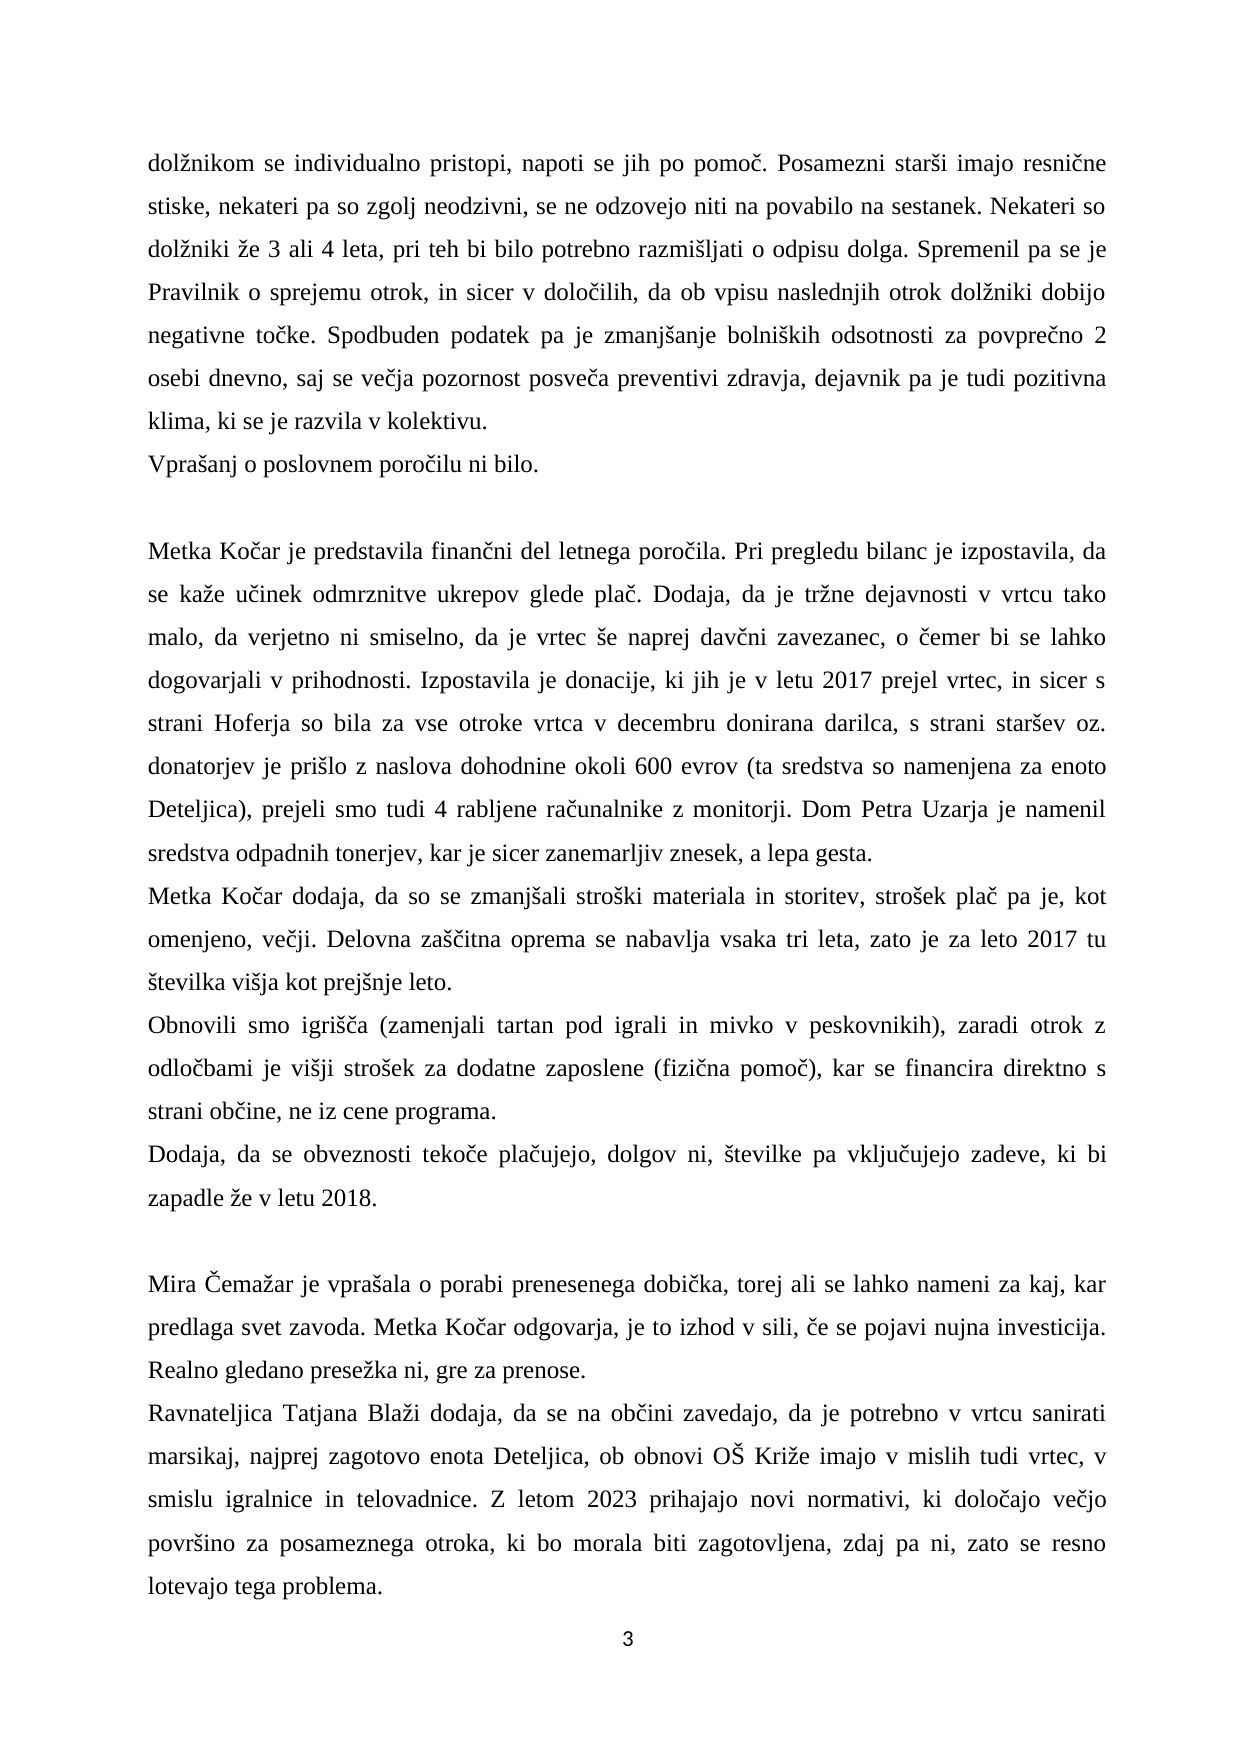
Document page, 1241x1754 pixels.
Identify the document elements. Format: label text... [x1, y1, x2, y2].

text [148, 148, 1107, 435]
text Metka Kočar je predstavila finančni del letnega poročila. Pri pregledu bilanc je izpostavila, da se kaže učinek odmrznitve ukrepov glede plač. Dodaja, da je tržne dejavnosti v vrtcu tako malo, da verjetno ni smiselno, da je vrtec še naprej davčni zavezanec, o čemer bi se lahko dogovarjali v prihodnosti. Izpostavila je donacije, ki jih je v letu 2017 prejel vrtec, in sicer s strani Hoferja so bila za vse otroke vrtca v decembru donirana darilca, s strani staršev oz. donatorjev je prišlo z naslova dohodnine okoli 600 evrov (ta sredstva so namenjena za enoto Deteljica), prejeli smo tudi 4 rabljene računalnike z monitorji. Dom Petra Uzarja je namenil sredstva odpadnih tonerjev, kar je sicer zanemarljiv znesek, a lepa gesta. [148, 536, 1107, 866]
text Vprašanj o poslovnem poročilu ni bilo. [148, 449, 1107, 478]
text Metka Kočar dodaja, da so se zmanjšali stroški materiala in storitev, strošek plač pa je, kot omenjeno, večji. Delovna zaščitna oprema se nabavlja vsaka tri leta, zato je za leto 2017 tu številka višja kot prejšnje leto. [148, 881, 1107, 996]
text Mira Čemažar je vprašala o porabi prenesenega dobička, torej ali se lahko nameni za kaj, kar predlaga svet zavoda. Metka Kočar odgovarja, je to izhod v sili, če se pojavi nujna investicija. Realno gledano presežka ni, gre za prenose. [148, 1269, 1107, 1384]
text Ravnateljica Tatjana Blaži dodaja, da se na občini zavedajo, da je potrebno v vrtcu sanirati marsikaj, najprej zagotovo enota Deteljica, ob obnovi OŠ Križe imajo v mislih tudi vrtec, v smislu igralnice in telovadnice. Z letom 2023 prihajajo novi normativi, ki določajo večjo površino za posameznega otroka, ki bo morala biti zagotovljena, zdaj pa ni, zato se resno lotevajo tega problema. [148, 1398, 1107, 1599]
text Dodaja, da se obveznosti tekoče plačujejo, dolgov ni, številke pa vključujejo zadeve, ki bi zapadle že v letu 2018. [148, 1139, 1107, 1211]
text Obnovili smo igrišča (zamenjali tartan pod igrali in mivko v peskovnikih), zaradi otrok z odločbami je višji strošek za dodatne zaposlene (fizična pomoč), kar se financira direktno s strani občine, ne iz cene programa. [148, 1010, 1107, 1125]
